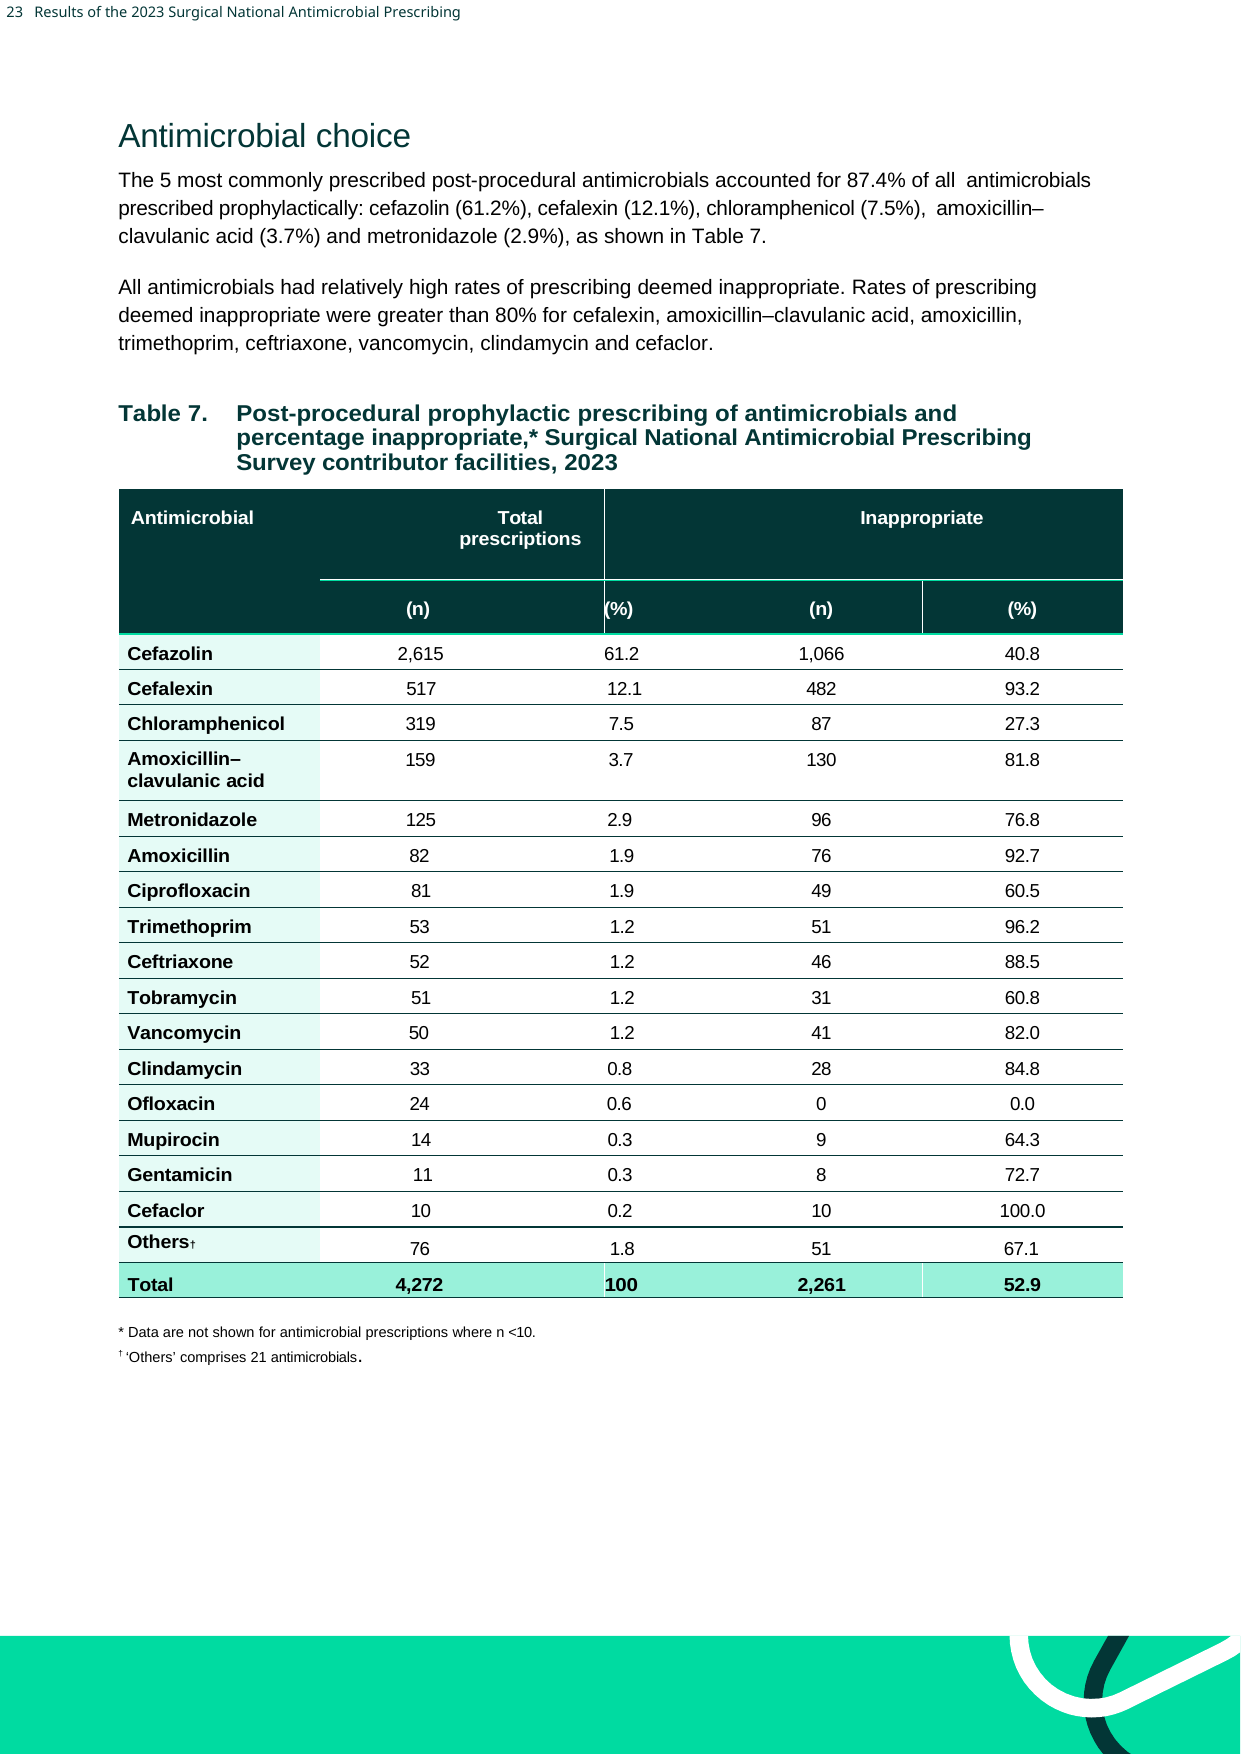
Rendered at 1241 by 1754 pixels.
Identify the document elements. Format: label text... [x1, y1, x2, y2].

table_cell 24 [320, 1085, 604, 1120]
table_cell 76 [718, 837, 922, 871]
table_cell 130 [718, 741, 922, 800]
table_cell 2,615 [320, 635, 604, 669]
table_cell 76 [320, 1228, 604, 1262]
table_cell 87 [718, 705, 922, 740]
subtitle Antimicrobial choice [118, 116, 1137, 155]
table_cell (n) [718, 581, 922, 633]
text All antimicrobials had relatively high rates of prescribing deemed inappropriate. Rates of prescribing deemed inappropriate were greater than 80% for cefalexin, amoxicillin–clavulanic acid, amoxicillin, trimethoprim, ceftriaxone, vancomycin, clindamycin and cefaclor. [118, 275, 1068, 354]
table_header Total prescriptions [320, 489, 604, 579]
table_cell 33 [320, 1050, 604, 1084]
table_cell 12.1 [605, 670, 718, 704]
table_cell 31 [718, 979, 922, 1013]
table_cell 40.8 [923, 635, 1123, 669]
table_cell 53 [320, 908, 604, 942]
table_cell Chloramphenicol [119, 705, 320, 740]
table_header Antimicrobial [119, 489, 320, 633]
table_cell 81 [320, 872, 604, 907]
table_cell Ofloxacin [119, 1085, 320, 1120]
table_cell 1.9 [605, 872, 718, 907]
table_cell 52 [320, 943, 604, 978]
table_cell 1.8 [605, 1228, 718, 1262]
table_cell Clindamycin [119, 1050, 320, 1084]
table_header Inappropriate [718, 489, 1123, 579]
table_cell 88.5 [923, 943, 1123, 978]
table_cell 61.2 [605, 635, 718, 669]
table_cell 82 [320, 837, 604, 871]
table_cell Others† [119, 1228, 320, 1262]
table_cell 125 [320, 801, 604, 836]
table_cell 9 [718, 1121, 922, 1155]
table_cell 1.2 [605, 908, 718, 942]
table_cell (n) [320, 581, 604, 633]
table_cell 67.1 [923, 1228, 1123, 1262]
table_cell Ciprofloxacin [119, 872, 320, 907]
table_cell Ceftriaxone [119, 943, 320, 978]
table_cell 319 [320, 705, 604, 740]
table_cell Amoxicillin [119, 837, 320, 871]
table_cell Total [119, 1263, 320, 1297]
table_cell 72.7 [923, 1156, 1123, 1191]
table_cell 93.2 [923, 670, 1123, 704]
table_cell 1.2 [605, 1014, 718, 1049]
table_cell 27.3 [923, 705, 1123, 740]
table_cell 60.8 [923, 979, 1123, 1013]
table_cell 7.5 [605, 705, 718, 740]
table_cell Cefalexin [119, 670, 320, 704]
table_cell 0.8 [605, 1050, 718, 1084]
table_cell 3.7 [605, 741, 718, 800]
table_cell 14 [320, 1121, 604, 1155]
table_cell 96 [718, 801, 922, 836]
table_cell 2.9 [605, 801, 718, 836]
table_cell 41 [718, 1014, 922, 1049]
table_cell 4,272 [320, 1263, 604, 1297]
table_cell 159 [320, 741, 604, 800]
table_cell 84.8 [923, 1050, 1123, 1084]
table_cell Trimethoprim [119, 908, 320, 942]
table_cell 96.2 [923, 908, 1123, 942]
table_cell Amoxicillin– clavulanic acid [119, 741, 320, 800]
text † ‘Others’ comprises 21 antimicrobials. [118, 1341, 1137, 1368]
table_cell 60.5 [923, 872, 1123, 907]
table_cell 52.9 [923, 1263, 1123, 1297]
table_cell 517 [320, 670, 604, 704]
table_header [605, 489, 718, 579]
table_cell 0.0 [923, 1085, 1123, 1120]
table_cell 51 [718, 1228, 922, 1262]
table_cell (%) [923, 581, 1123, 633]
table_cell Cefazolin [119, 635, 320, 669]
table_cell (%) [605, 581, 718, 633]
table_cell 2,261 [718, 1263, 922, 1297]
table_cell 100 [605, 1263, 718, 1297]
table_cell 11 [320, 1156, 604, 1191]
table_cell 46 [718, 943, 922, 978]
table_cell 1.2 [605, 979, 718, 1013]
table_cell 76.8 [923, 801, 1123, 836]
table_cell 0.3 [605, 1156, 718, 1191]
table_cell Gentamicin [119, 1156, 320, 1191]
table_cell 100.0 [923, 1192, 1123, 1226]
table_cell 1.2 [605, 943, 718, 978]
table_cell Metronidazole [119, 801, 320, 836]
table_cell 0.2 [605, 1192, 718, 1226]
text The 5 most commonly prescribed post-procedural antimicrobials accounted for 87.4% of all antimicrobials prescribed prophylactically: cefazolin (61.2%), cefalexin (12.1%), chloramphenicol (7.5%), amoxicillin–clavulanic acid (3.7%) and metronidazole (2.9%), as shown in Table 7. [118, 168, 1120, 248]
table_cell Vancomycin [119, 1014, 320, 1049]
table_cell 64.3 [923, 1121, 1123, 1155]
table_cell 1,066 [718, 635, 922, 669]
table_cell 8 [718, 1156, 922, 1191]
table_cell 1.9 [605, 837, 718, 871]
table_cell 0 [718, 1085, 922, 1120]
table_cell 92.7 [923, 837, 1123, 871]
table_cell 81.8 [923, 741, 1123, 800]
table_cell Mupirocin [119, 1121, 320, 1155]
table_cell 50 [320, 1014, 604, 1049]
table_cell 82.0 [923, 1014, 1123, 1049]
table_cell 482 [718, 670, 922, 704]
table_cell 0.3 [605, 1121, 718, 1155]
table_cell Cefaclor [119, 1192, 320, 1226]
table_cell 10 [718, 1192, 922, 1226]
subtitle Table 7. Post-procedural prophylactic prescribing of antimicrobials and percentage inappropriate,* Surgical National Antimicrobial Prescribing Survey contributor facilities, 2023 [118, 402, 1080, 475]
table_cell 51 [718, 908, 922, 942]
table_cell 28 [718, 1050, 922, 1084]
table_cell 51 [320, 979, 604, 1013]
table_cell 0.6 [605, 1085, 718, 1120]
text * Data are not shown for antimicrobial prescriptions where n <10. [118, 1323, 1137, 1341]
table_cell 10 [320, 1192, 604, 1226]
table_cell Tobramycin [119, 979, 320, 1013]
table_cell 49 [718, 872, 922, 907]
